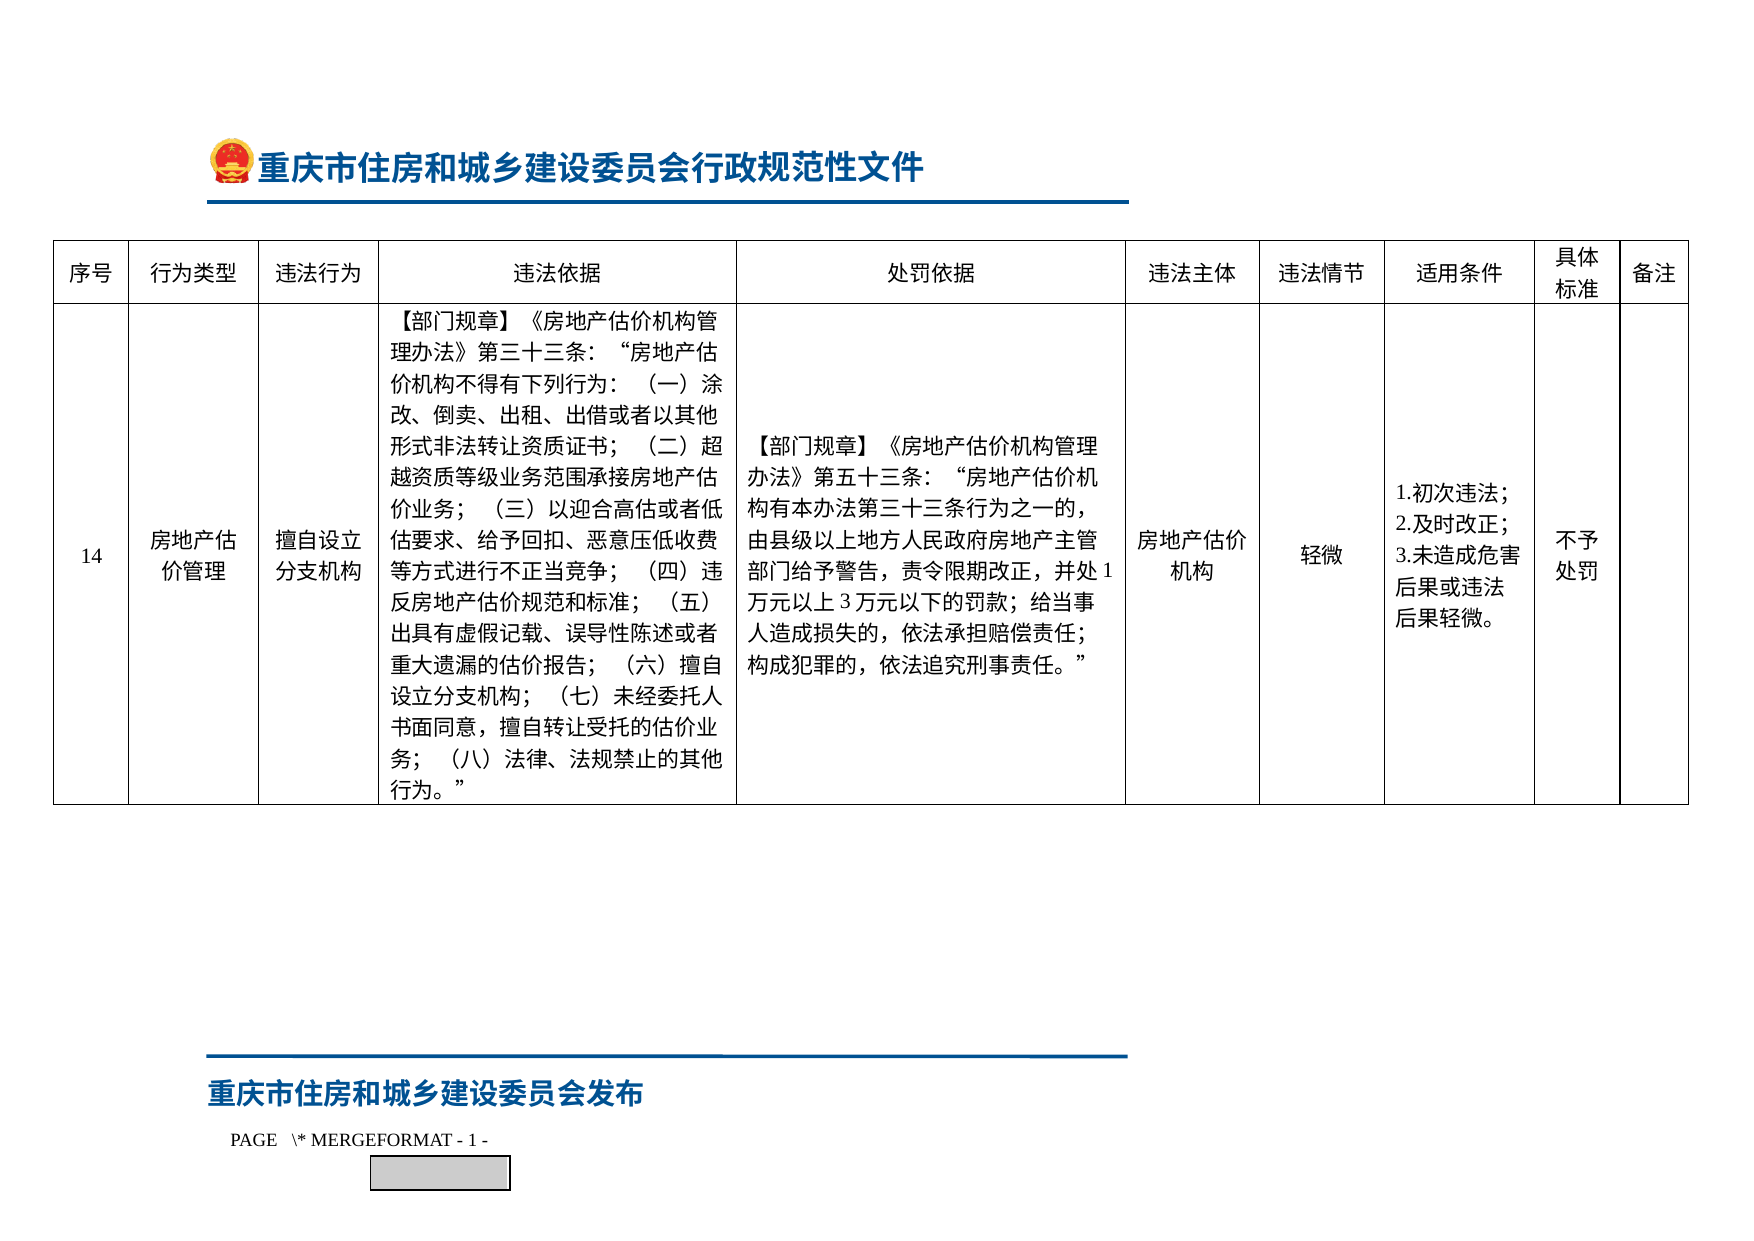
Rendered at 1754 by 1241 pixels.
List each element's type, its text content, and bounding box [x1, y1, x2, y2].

table_cell 房地产估价管理 [129, 304, 258, 804]
table_header 序号 [54, 241, 128, 303]
table_header 处罚依据 [737, 241, 1125, 303]
table_cell 【部门规章】《房地产估价机构管理办法》第五十三条：“房地产估价机构有本办法第三十三条行为之一的，由县级以上地方人民政府房地产主管部门给予警告，责令限期改正，并处1万元以上3万元以下的罚款；给当事人造成损失的，依法承担赔偿责任；构成犯罪的，依法追究刑事责任。” [737, 304, 1125, 804]
table_cell 轻微 [1260, 304, 1384, 804]
table_cell [1621, 304, 1688, 804]
table_cell 房地产估价机构 [1126, 304, 1259, 804]
table_header 适用条件 [1385, 241, 1534, 303]
table_header 违法主体 [1126, 241, 1259, 303]
table_header 具体标准 [1535, 241, 1619, 303]
picture [206, 136, 258, 187]
table_header 违法情节 [1260, 241, 1384, 303]
table_cell 擅自设立分支机构 [259, 304, 378, 804]
table_cell 不予处罚 [1535, 304, 1619, 804]
table_header 违法行为 [259, 241, 378, 303]
table_header 违法依据 [379, 241, 736, 303]
table_cell 【部门规章】《房地产估价机构管理办法》第三十三条：“房地产估价机构不得有下列行为： （一）涂改、倒卖、出租、出借或者以其他形式非法转让资质证书； （二）超越资质等级业务范围承接房地产估价业务； （三）以迎合高估或者低估要求、给予回扣、恶意压低收费等方式进行不正当竞争； （四）违反房地产估价规范和标准； （五）出具有虚假记载、误导性陈述或者重大遗漏的估价报告； （六）擅自设立分支机构； （七）未经委托人书面同意，擅自转让受托的估价业务； （八）法律、法规禁止的其他行为。” [379, 304, 736, 804]
table_header 行为类型 [129, 241, 258, 303]
table_header 备注 [1621, 241, 1688, 303]
table_cell 1.初次违法； 2.及时改正； 3.未造成危害后果或违法后果轻微。 [1385, 304, 1534, 804]
table_cell 14 [54, 304, 128, 804]
